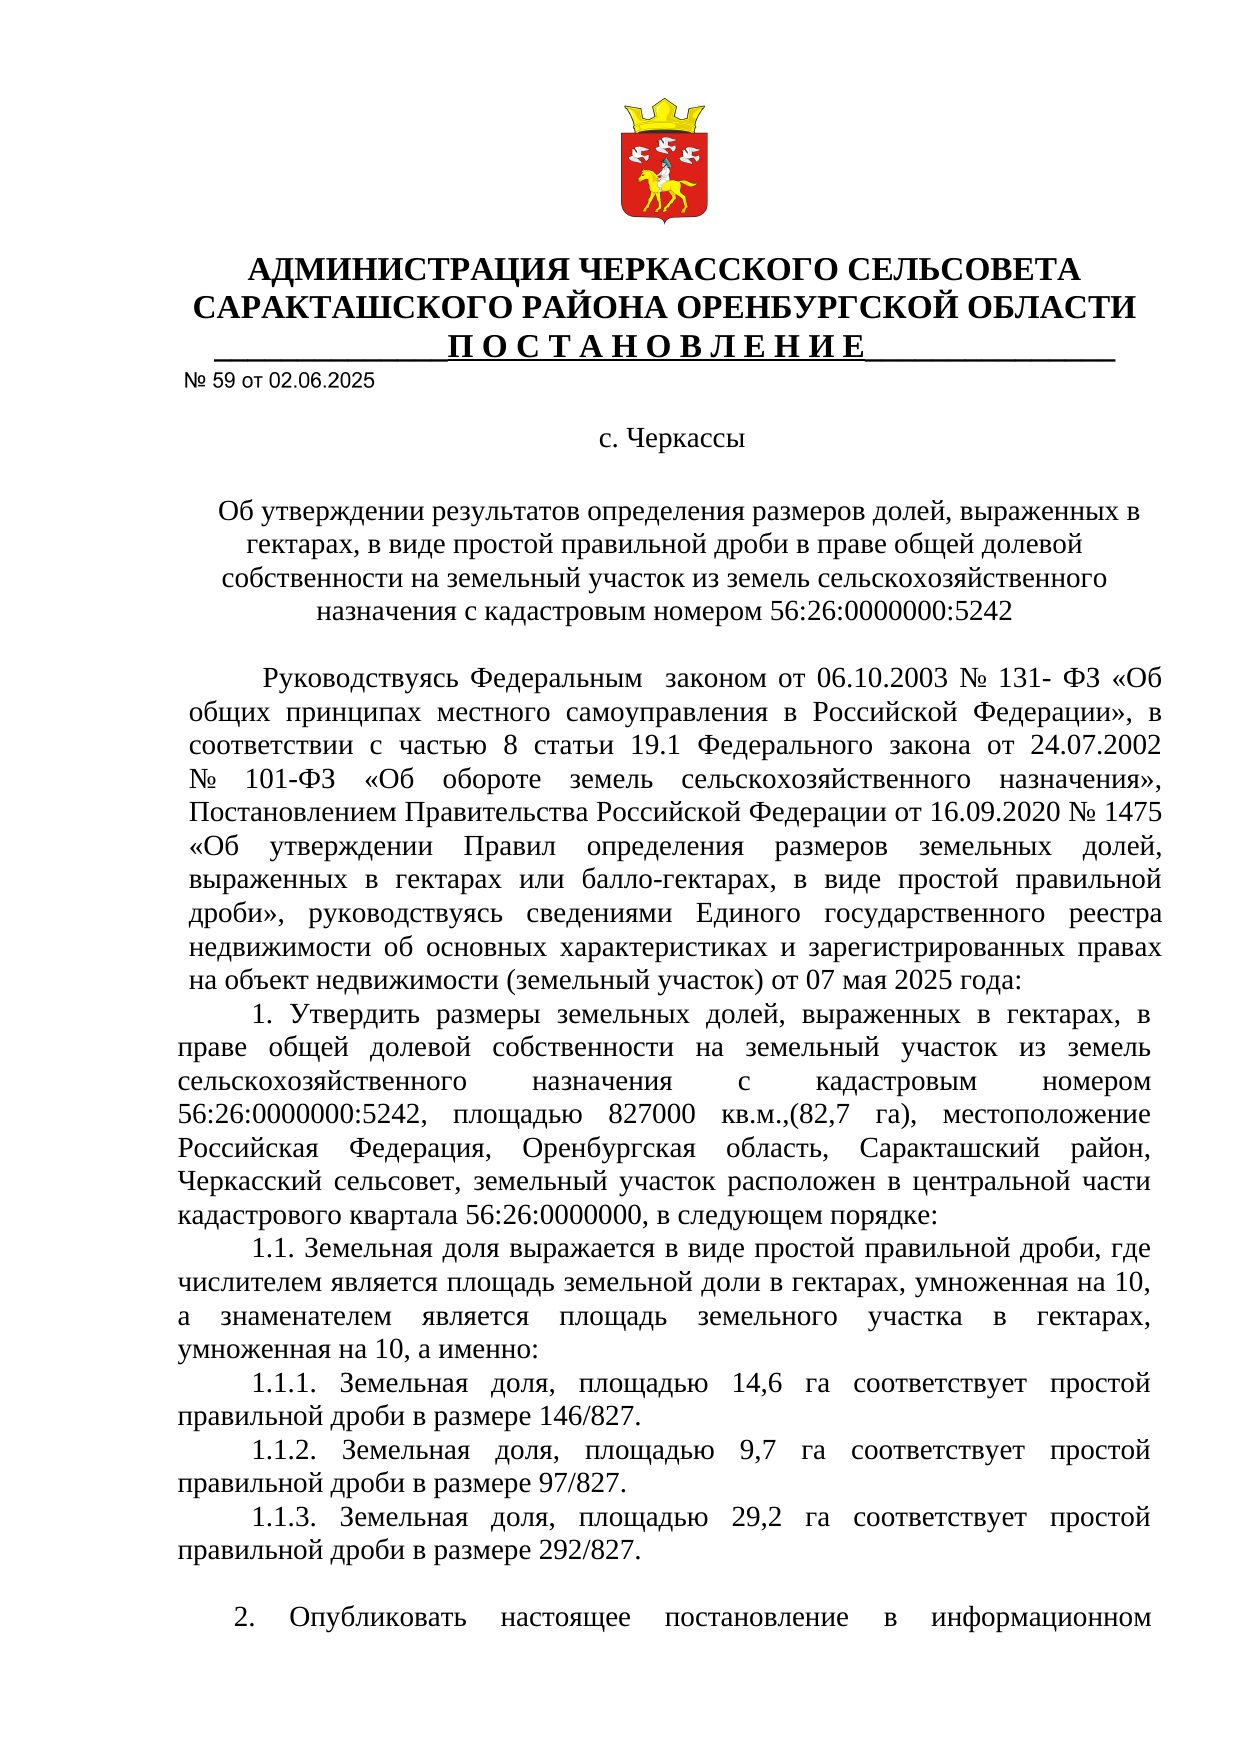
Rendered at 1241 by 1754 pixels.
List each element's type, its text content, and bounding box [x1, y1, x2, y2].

table_header Руководствуясь Федеральным законом от 06.10.2003 № 131- ФЗ «Об общих принципах местного самоуправления в Российской Федерации», в соответствии с частью 8 статьи 19.1 Федерального закона от 24.07.2002 № 101-ФЗ «Об обороте земель сельскохозяйственного назначения», Постановлением Правительства Российской Федерации от 16.09.2020 № 1475 «Об утверждении Правил определения размеров земельных долей, выраженных в гектарах или балло-гектарах, в виде простой правильной дроби», руководствуясь сведениями Единого государственного реестра недвижимости об основных характеристиках и зарегистрированных правах на объект недвижимости (земельный участок) от 07 мая 2025 года: [177, 660, 1174, 996]
text Об утверждении результатов определения размеров долей, выраженных в гектарах, в виде простой правильной дроби в праве общей долевой собственности на земельный участок из земель сельскохозяйственного назначения с кадастровым номером 56:26:0000000:5242 [177, 493, 1152, 627]
text 1.1.3. Земельная доля, площадью 29,2 га соответствует простой правильной дроби в размере 292/827. [177, 1499, 1152, 1566]
text с. Черкассы [177, 421, 1166, 454]
picture [177, 364, 657, 424]
text 1. Утвердить размеры земельных долей, выраженных в гектарах, в праве общей долевой собственности на земельный участок из земель сельскохозяйственного назначения с кадастровым номером 56:26:0000000:5242, площадью 827000 кв.м.,(82,7 га), местоположение Российская Федерация, Оренбургская область, Саракташский район, Черкасский сельсовет, земельный участок расположен в центральной части кадастрового квартала 56:26:0000000, в следующем порядке: [177, 996, 1152, 1231]
text 1.1. Земельная доля выражается в виде простой правильной дроби, где числителем является площадь земельной доли в гектарах, умноженная на 10, а знаменателем является площадь земельного участка в гектарах, умноженная на 10, а именно: [177, 1231, 1152, 1365]
text АДМИНИСТРАЦИЯ ЧЕРКАССКОГО СЕЛЬСОВЕТА САРАКТАШСКОГО РАЙОНА ОРЕНБУРГСКОЙ ОБЛАСТИ [177, 249, 1152, 326]
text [177, 1599, 1152, 1633]
text ______________П О С Т А Н О В Л Е Н И Е_______________ [177, 326, 1152, 364]
picture [621, 98, 708, 225]
text 1.1.2. Земельная доля, площадью 9,7 га соответствует простой правильной дроби в размере 97/827. [177, 1432, 1152, 1499]
text 1.1.1. Земельная доля, площадью 14,6 га соответствует простой правильной дроби в размере 146/827. [177, 1365, 1152, 1432]
